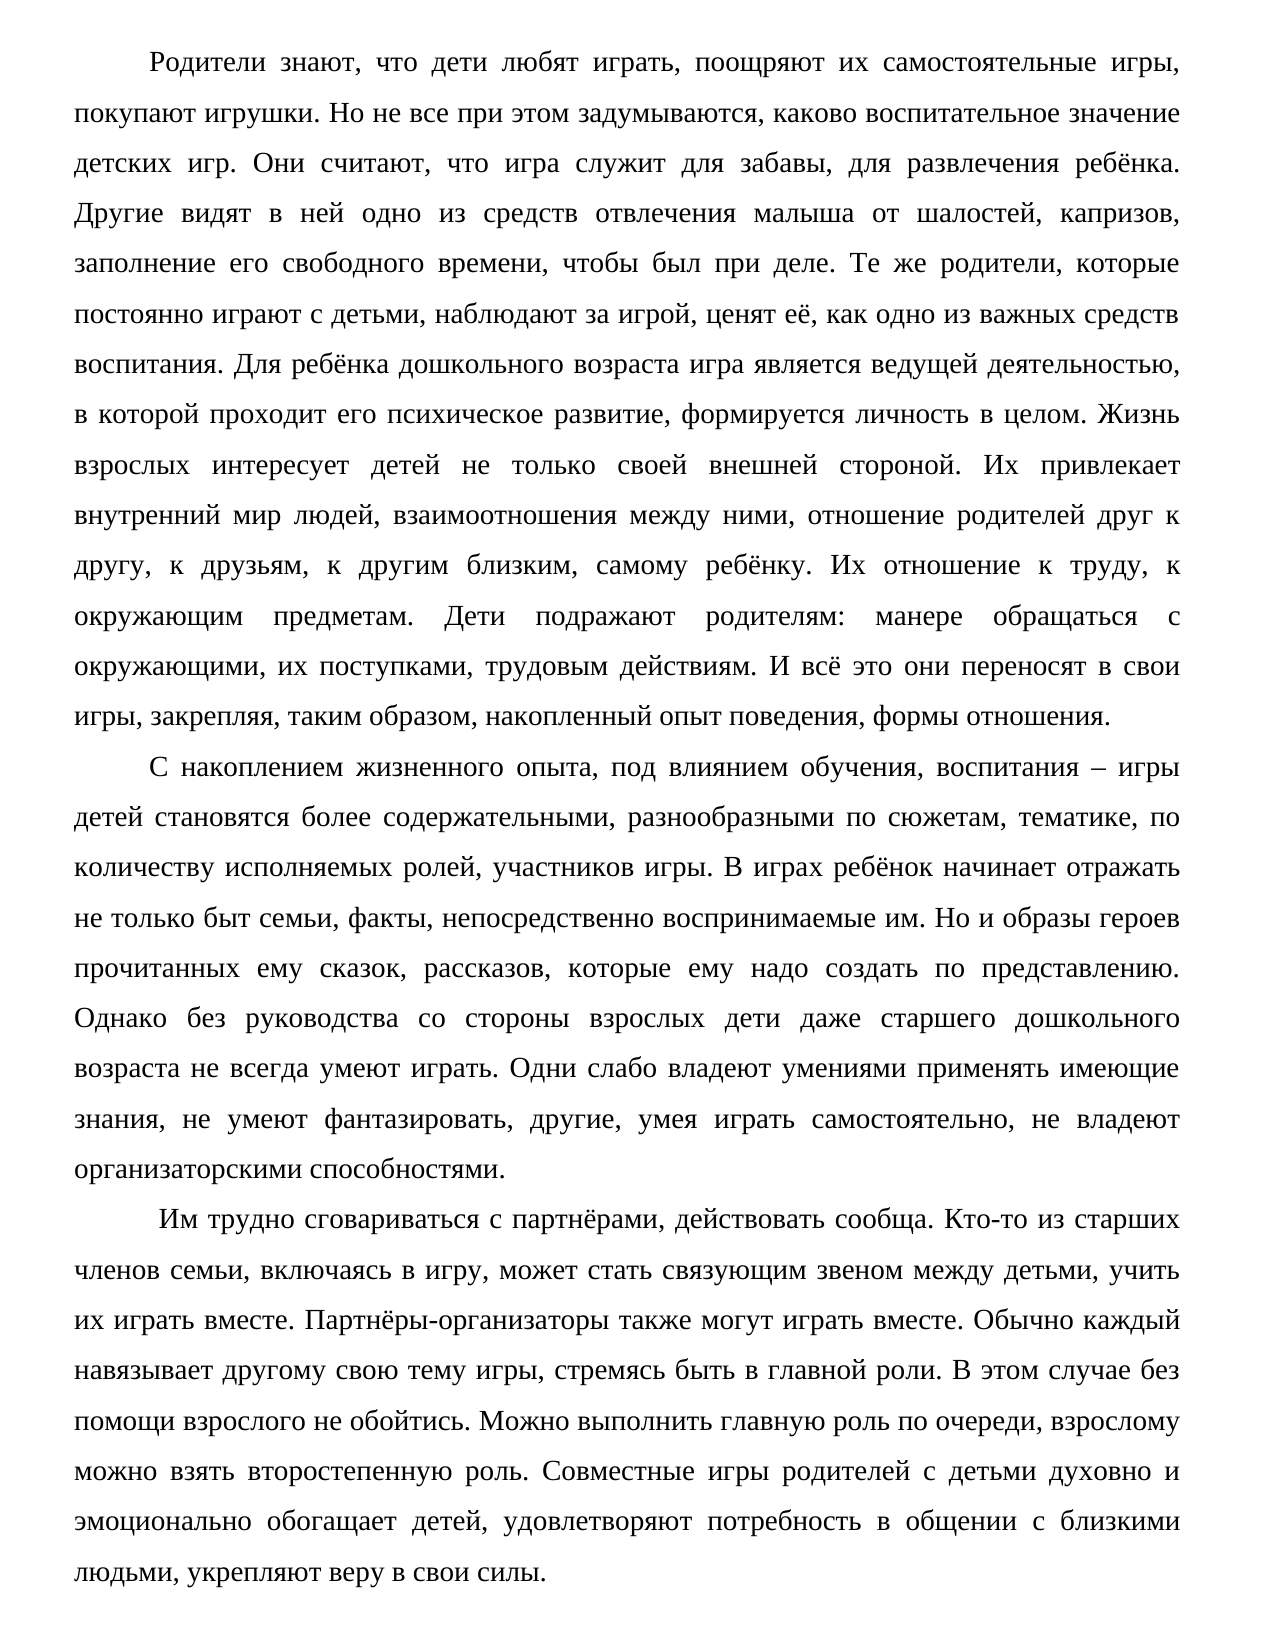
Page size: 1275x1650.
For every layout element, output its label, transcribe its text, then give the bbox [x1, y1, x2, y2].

text Родители знают, что дети любят играть, поощряют их самостоятельные игры, покупают игрушки. Но не все при этом задумываются, каково воспитательное значение детских игр. Они считают, что игра служит для забавы, для развлечения ребёнка. Другие видят в ней одно из средств отвлечения малыша от шалостей, капризов, заполнение его свободного времени, чтобы был при деле. Те же родители, которые постоянно играют с детьми, наблюдают за игрой, ценят её, как одно из важных средств воспитания. Для ребёнка дошкольного возраста игра является ведущей деятельностью, в которой проходит его психическое развитие, формируется личность в целом. Жизнь взрослых интересует детей не только своей внешней стороной. Их привлекает внутренний мир людей, взаимоотношения между ними, отношение родителей друг к другу, к друзьям, к другим близким, самому ребёнку. Их отношение к труду, к окружающим предметам. Дети подражают родителям: манере обращаться с окружающими, их поступками, трудовым действиям. И всё это они переносят в свои игры, закрепляя, таким образом, накопленный опыт поведения, формы отношения. [74, 44, 1181, 732]
text Им трудно сговариваться с партнёрами, действовать сообща. Кто-то из старших членов семьи, включаясь в игру, может стать связующим звеном между детьми, учить их играть вместе. Партнёры-организаторы также могут играть вместе. Обычно каждый навязывает другому свою тему игры, стремясь быть в главной роли. В этом случае без помощи взрослого не обойтись. Можно выполнить главную роль по очереди, взрослому можно взять второстепенную роль. Совместные игры родителей с детьми духовно и эмоционально обогащает детей, удовлетворяют потребность в общении с близкими людьми, укрепляют веру в свои силы. [74, 1202, 1181, 1587]
text С накоплением жизненного опыта, под влиянием обучения, воспитания – игры детей становятся более содержательными, разнообразными по сюжетам, тематике, по количеству исполняемых ролей, участников игры. В играх ребёнок начинает отражать не только быт семьи, факты, непосредственно воспринимаемые им. Но и образы героев прочитанных ему сказок, рассказов, которые ему надо создать по представлению. Однако без руководства со стороны взрослых дети даже старшего дошкольного возраста не всегда умеют играть. Одни слабо владеют умениями применять имеющие знания, не умеют фантазировать, другие, умея играть самостоятельно, не владеют организаторскими способностями. [74, 749, 1181, 1185]
